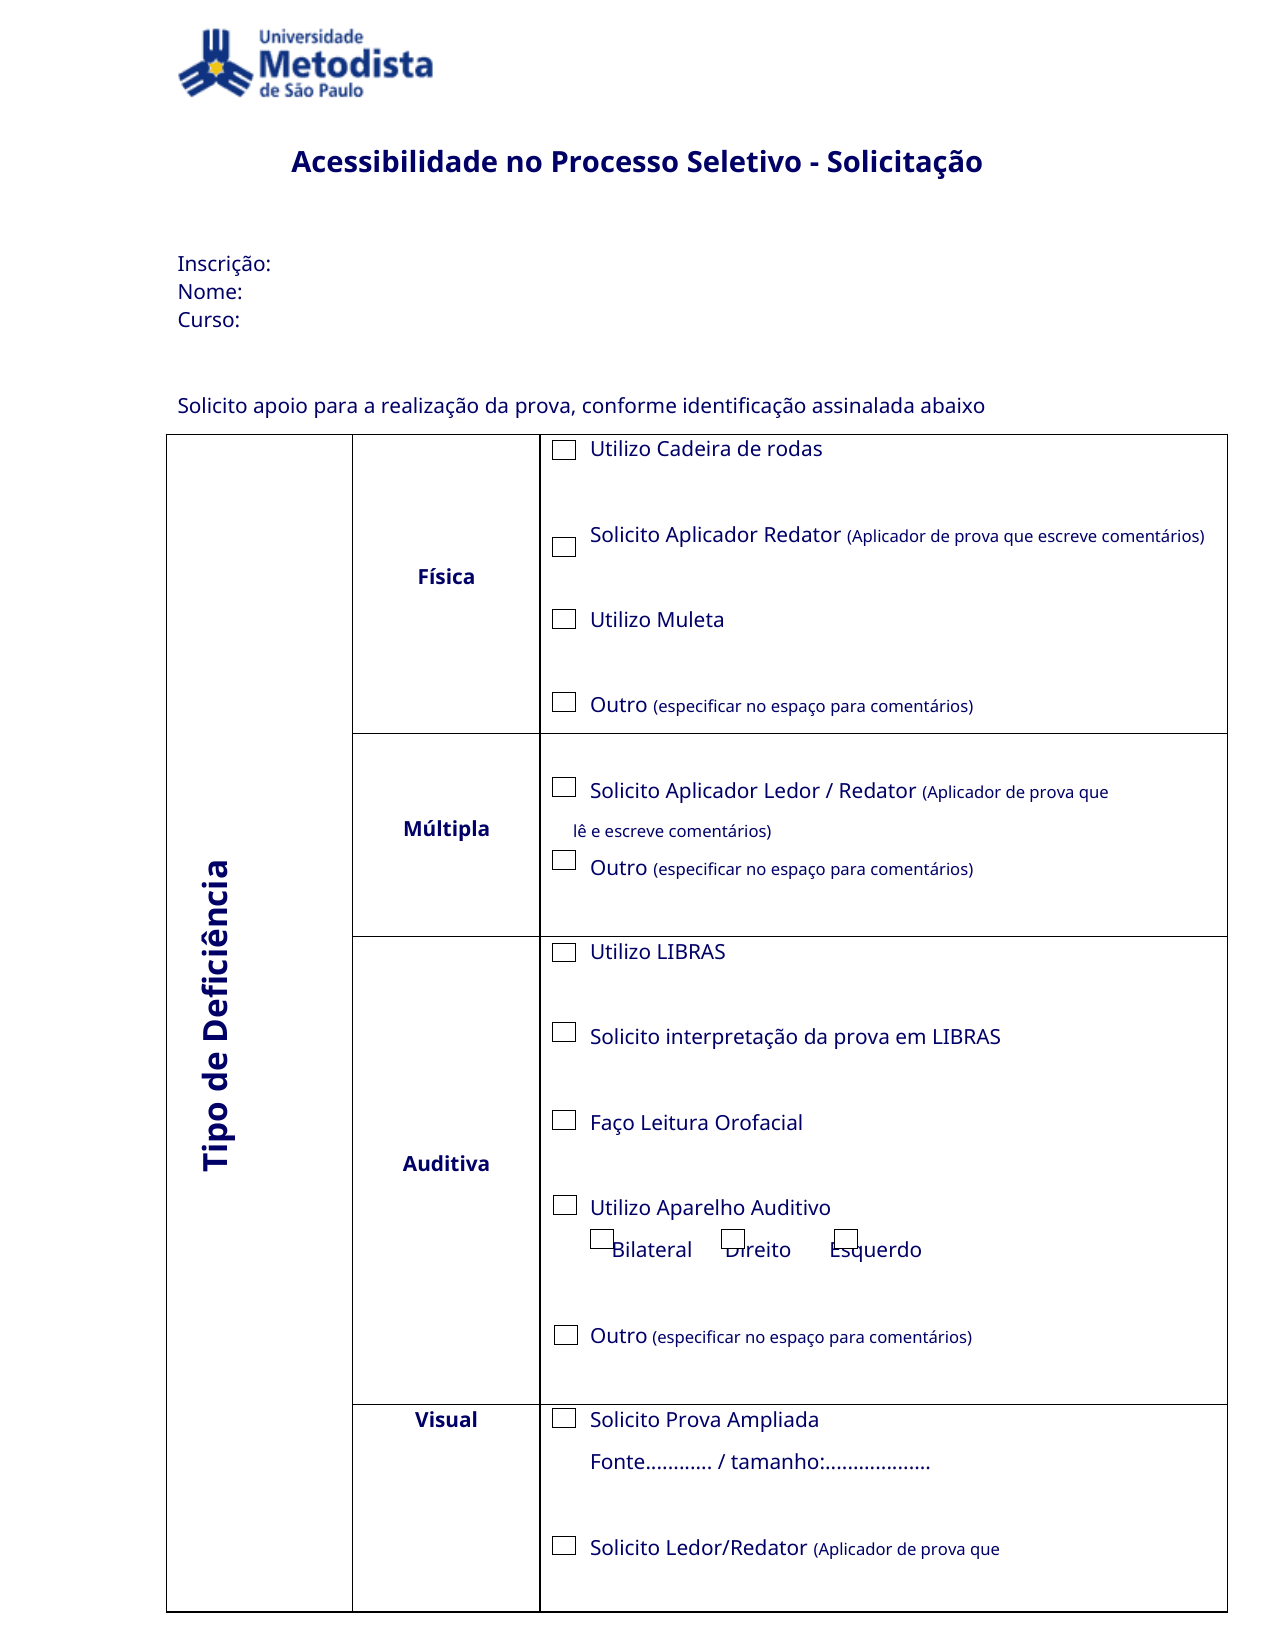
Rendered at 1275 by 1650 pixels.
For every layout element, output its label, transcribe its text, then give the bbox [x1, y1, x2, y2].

table_cell Auditiva [353, 937, 539, 1404]
text Acessibilidade no Processo Seletivo - Solicitação [177, 141, 1098, 181]
table_header Física [353, 435, 539, 733]
table_header Tipo de Deficiência [167, 435, 352, 1611]
text Inscrição: [177, 249, 1098, 277]
text Solicito apoio para a realização da prova, conforme identificação assinalada abaixo [177, 391, 1098, 419]
table_cell Múltipla [353, 734, 539, 936]
table_cell Solicito Aplicador Ledor / Redator (Aplicador de prova que lê e escreve comentários) Outro (especificar no espaço para comentários) [541, 734, 1227, 936]
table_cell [541, 1405, 1227, 1611]
text Nome: [177, 277, 1098, 306]
table_cell Utilizo LIBRAS Solicito interpretação da prova em LIBRAS Faço Leitura Orofacial Utilizo Aparelho Auditivo Bilateral Direito Esquerdo Outro (especificar no espaço para comentários) [541, 937, 1227, 1404]
picture [177, 18, 435, 113]
text Curso: [177, 306, 1098, 334]
table_cell Visual [353, 1405, 539, 1611]
table_header Utilizo Cadeira de rodas Solicito Aplicador Redator (Aplicador de prova que escreve comentários) Utilizo Muleta Outro (especificar no espaço para comentários) [541, 435, 1227, 733]
